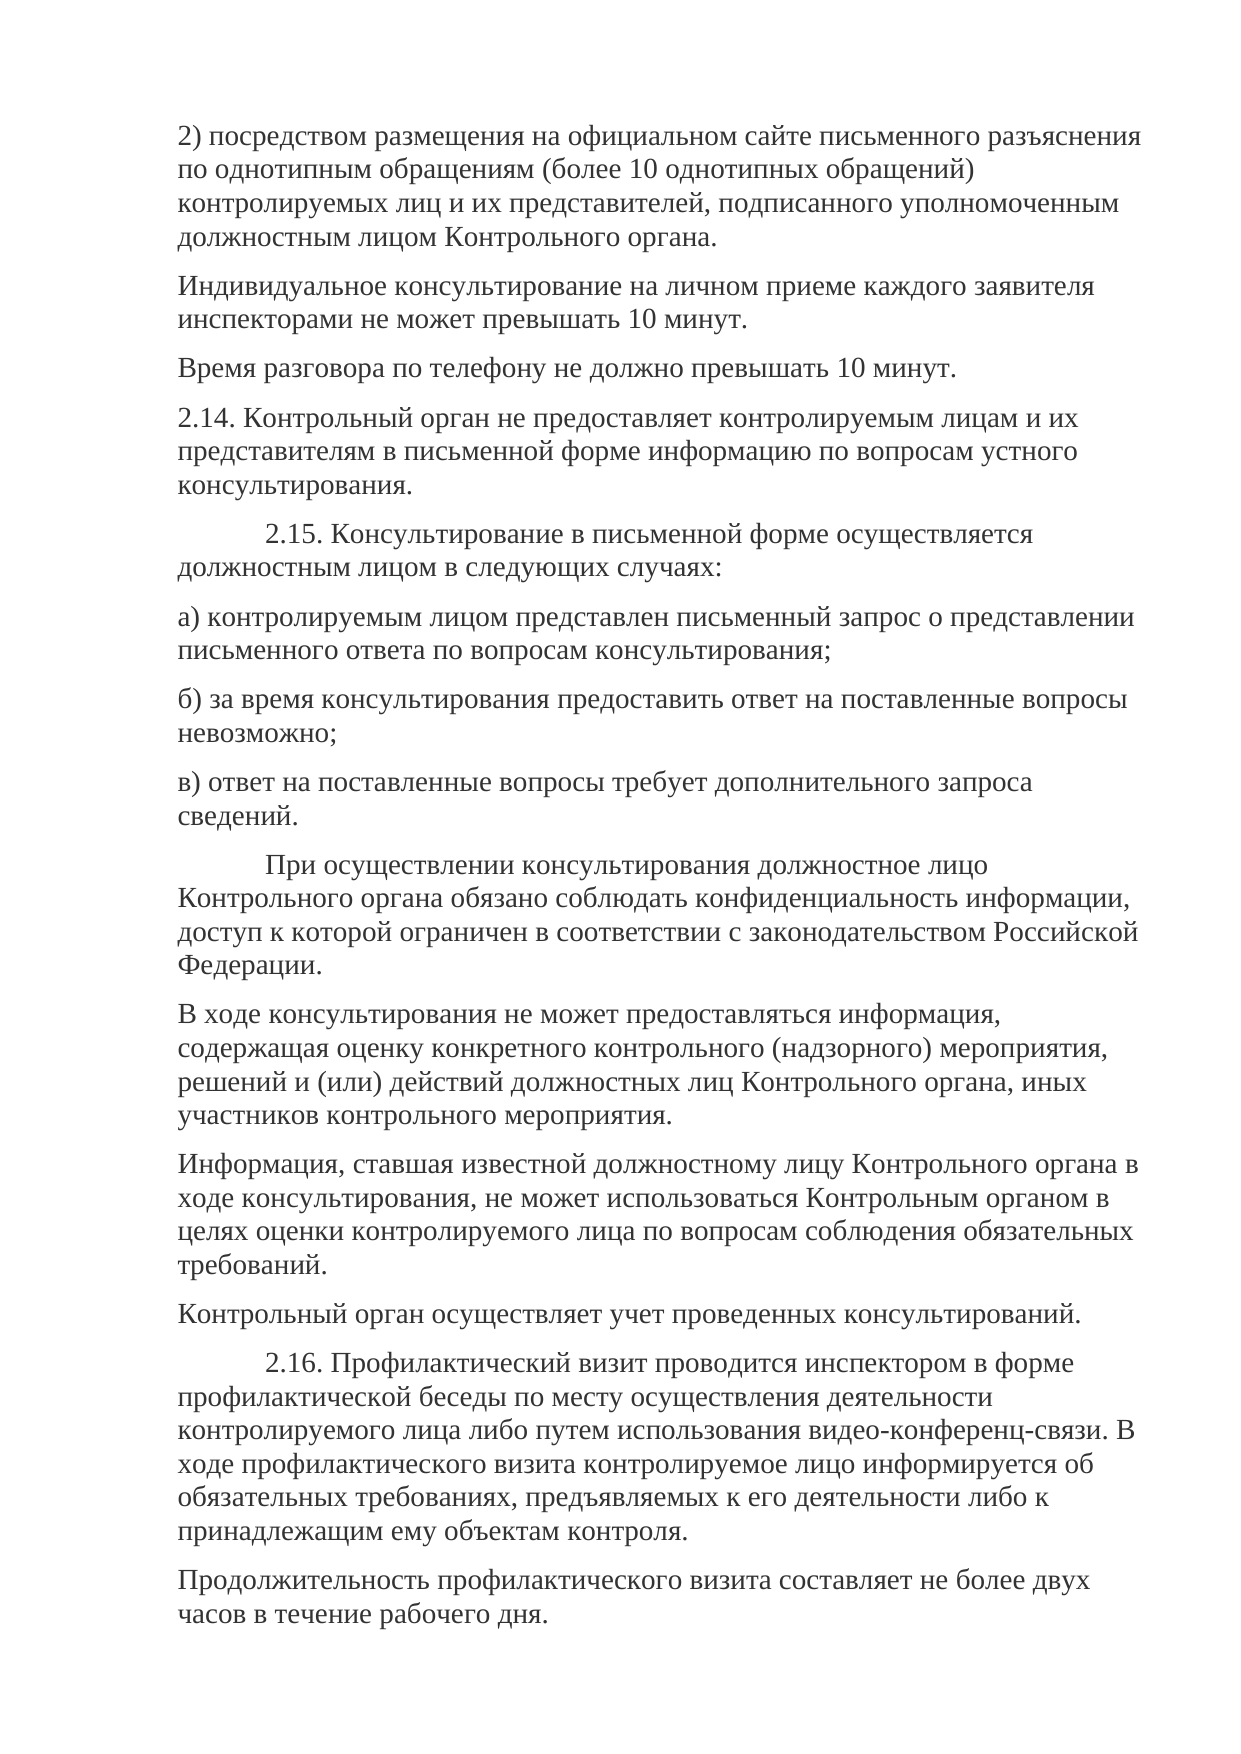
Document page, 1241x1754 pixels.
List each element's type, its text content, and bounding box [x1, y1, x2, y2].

text а) контролируемым лицом представлен письменный запрос о представлении письменного ответа по вопросам консультирования; [177, 599, 1152, 666]
text При осуществлении консультирования должностное лицо Контрольного органа обязано соблюдать конфиденциальность информации, доступ к которой ограничен в соответствии с законодательством Российской Федерации. [177, 847, 1152, 981]
text 2.15. Консультирование в письменной форме осуществляется должностным лицом в следующих случаях: [177, 516, 1152, 583]
text Время разговора по телефону не должно превышать 10 минут. [177, 351, 1152, 384]
text в) ответ на поставленные вопросы требует дополнительного запроса сведений. [177, 764, 1152, 831]
text 2.16. Профилактический визит проводится инспектором в форме профилактической беседы по месту осуществления деятельности контролируемого лица либо путем использования видео-конференц-связи. В ходе профилактического визита контролируемое лицо информируется об обязательных требованиях, предъявляемых к его деятельности либо к принадлежащим ему объектам контроля. [177, 1345, 1152, 1547]
text Индивидуальное консультирование на личном приеме каждого заявителя инспекторами не может превышать 10 минут. [177, 268, 1152, 335]
text Продолжительность профилактического визита составляет не более двух часов в течение рабочего дня. [177, 1562, 1152, 1629]
text В ходе консультирования не может предоставляться информация, содержащая оценку конкретного контрольного (надзорного) мероприятия, решений и (или) действий должностных лиц Контрольного органа, иных участников контрольного мероприятия. [177, 997, 1152, 1131]
text б) за время консультирования предоставить ответ на поставленные вопросы невозможно; [177, 681, 1152, 748]
text 2) посредством размещения на официальном сайте письменного разъяснения по однотипным обращениям (более 10 однотипных обращений) контролируемых лиц и их представителей, подписанного уполномоченным должностным лицом Контрольного органа. [177, 118, 1152, 252]
text Информация, ставшая известной должностному лицу Контрольного органа в ходе консультирования, не может использоваться Контрольным органом в целях оценки контролируемого лица по вопросам соблюдения обязательных требований. [177, 1146, 1152, 1281]
text Контрольный орган осуществляет учет проведенных консультирований. [177, 1296, 1152, 1330]
text 2.14. Контрольный орган не предоставляет контролируемым лицам и их представителям в письменной форме информацию по вопросам устного консультирования. [177, 400, 1152, 500]
